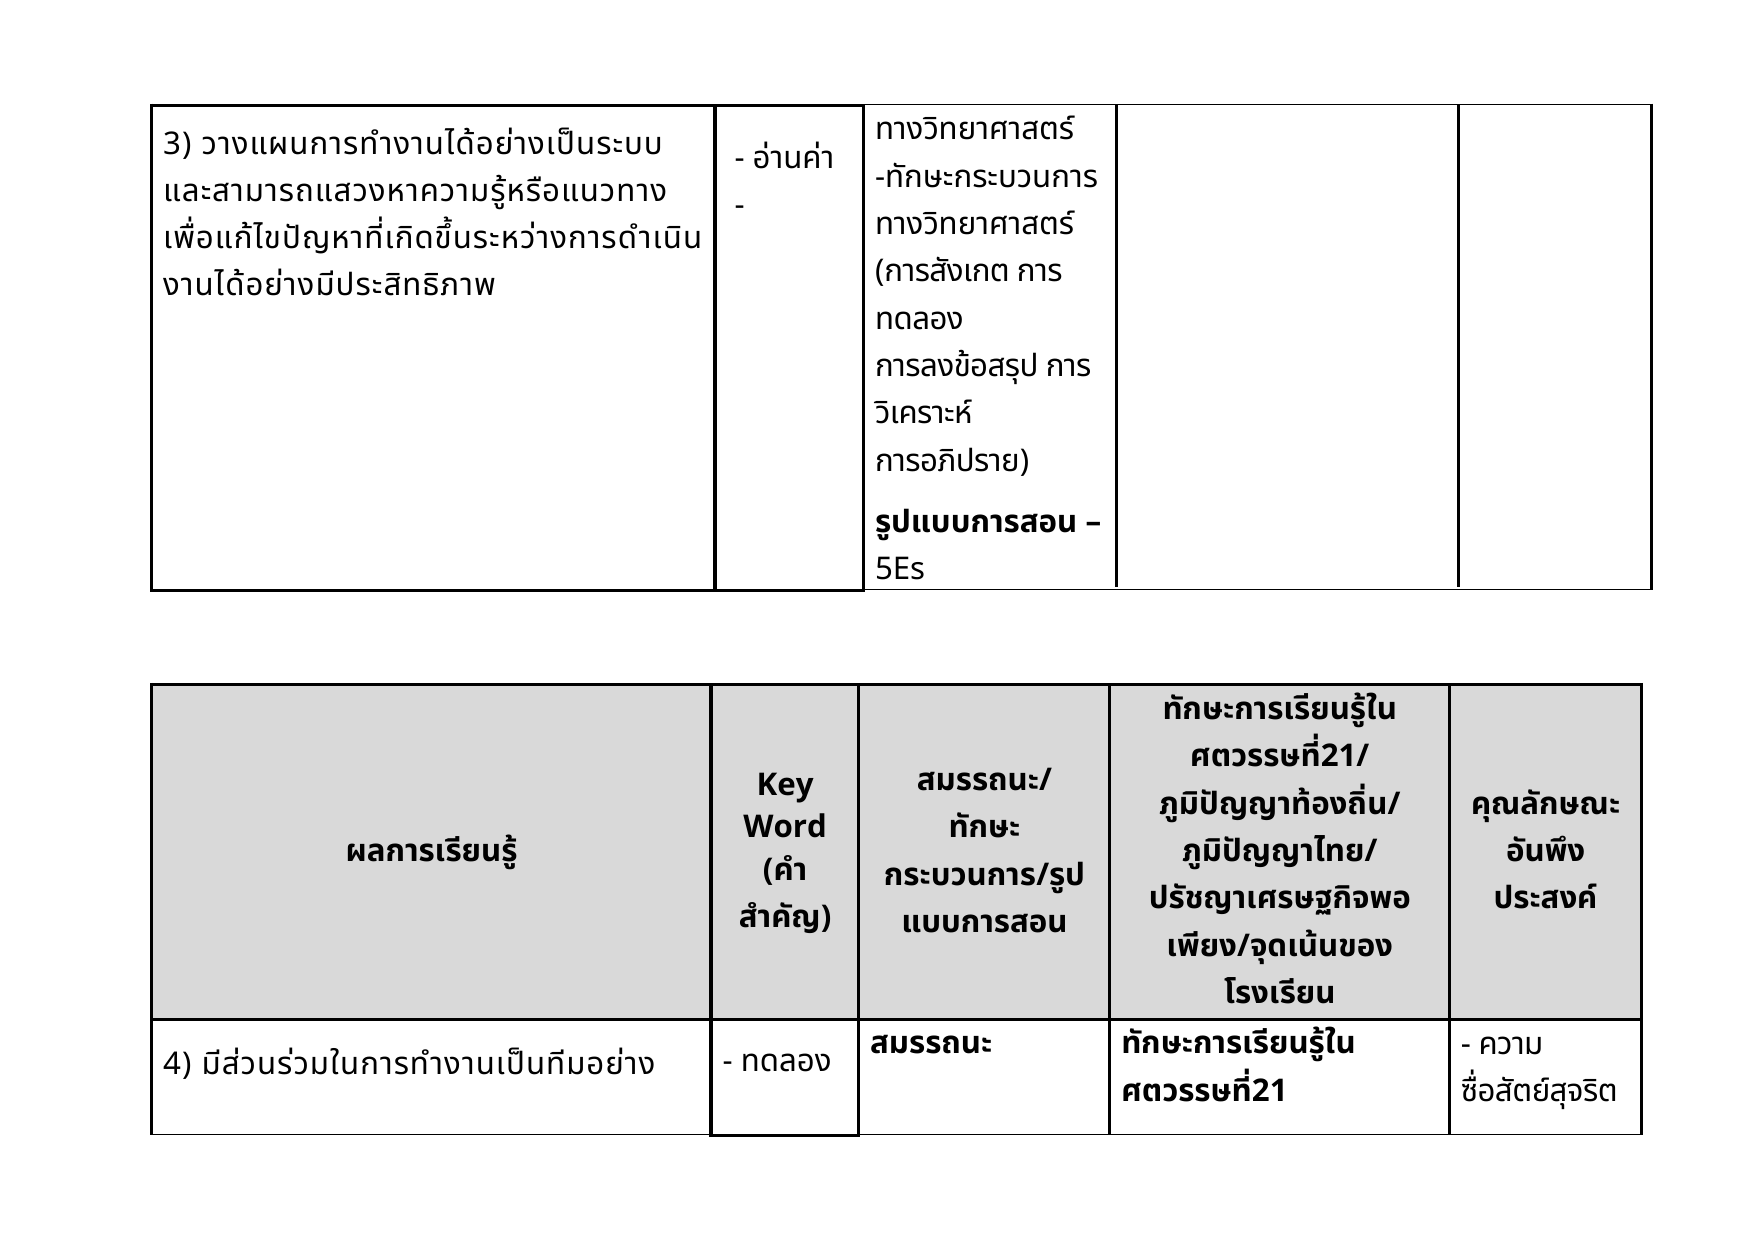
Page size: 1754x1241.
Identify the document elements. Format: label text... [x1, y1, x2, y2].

table_header Key Word (คำสำคัญ) [713, 686, 857, 1018]
table_header สมรรถนะ/ ทักษะกระบวนการ/รูปแบบการสอน [860, 686, 1108, 1018]
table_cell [860, 1021, 1108, 1134]
table_cell 3) วางแผนการทำงานได้อย่างเป็นระบบ และสามารถแสวงหาความรู้หรือแนวทางเพื่อแก้ไขปัญหาที่เกิดขึ้นระหว่างการดำเนินงานได้อย่างมีประสิทธิภาพ [153, 107, 713, 589]
table_header ทักษะการเรียนรู้ในศตวรรษที่21/ ภูมิปัญญาท้องถิ่น/ภูมิปัญญาไทย/ ปรัชญาเศรษฐกิจพอเพียง/จุดเน้นของโรงเรียน [1111, 686, 1448, 1018]
table_header คุณลักษณะอันพึงประสงค์ [1451, 686, 1640, 1018]
table_cell - อ่านค่า - [717, 107, 862, 589]
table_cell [713, 1021, 857, 1134]
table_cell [153, 1021, 709, 1134]
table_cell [1451, 1021, 1640, 1134]
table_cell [1111, 1021, 1448, 1134]
table_header ผลการเรียนรู้ [153, 686, 709, 1018]
